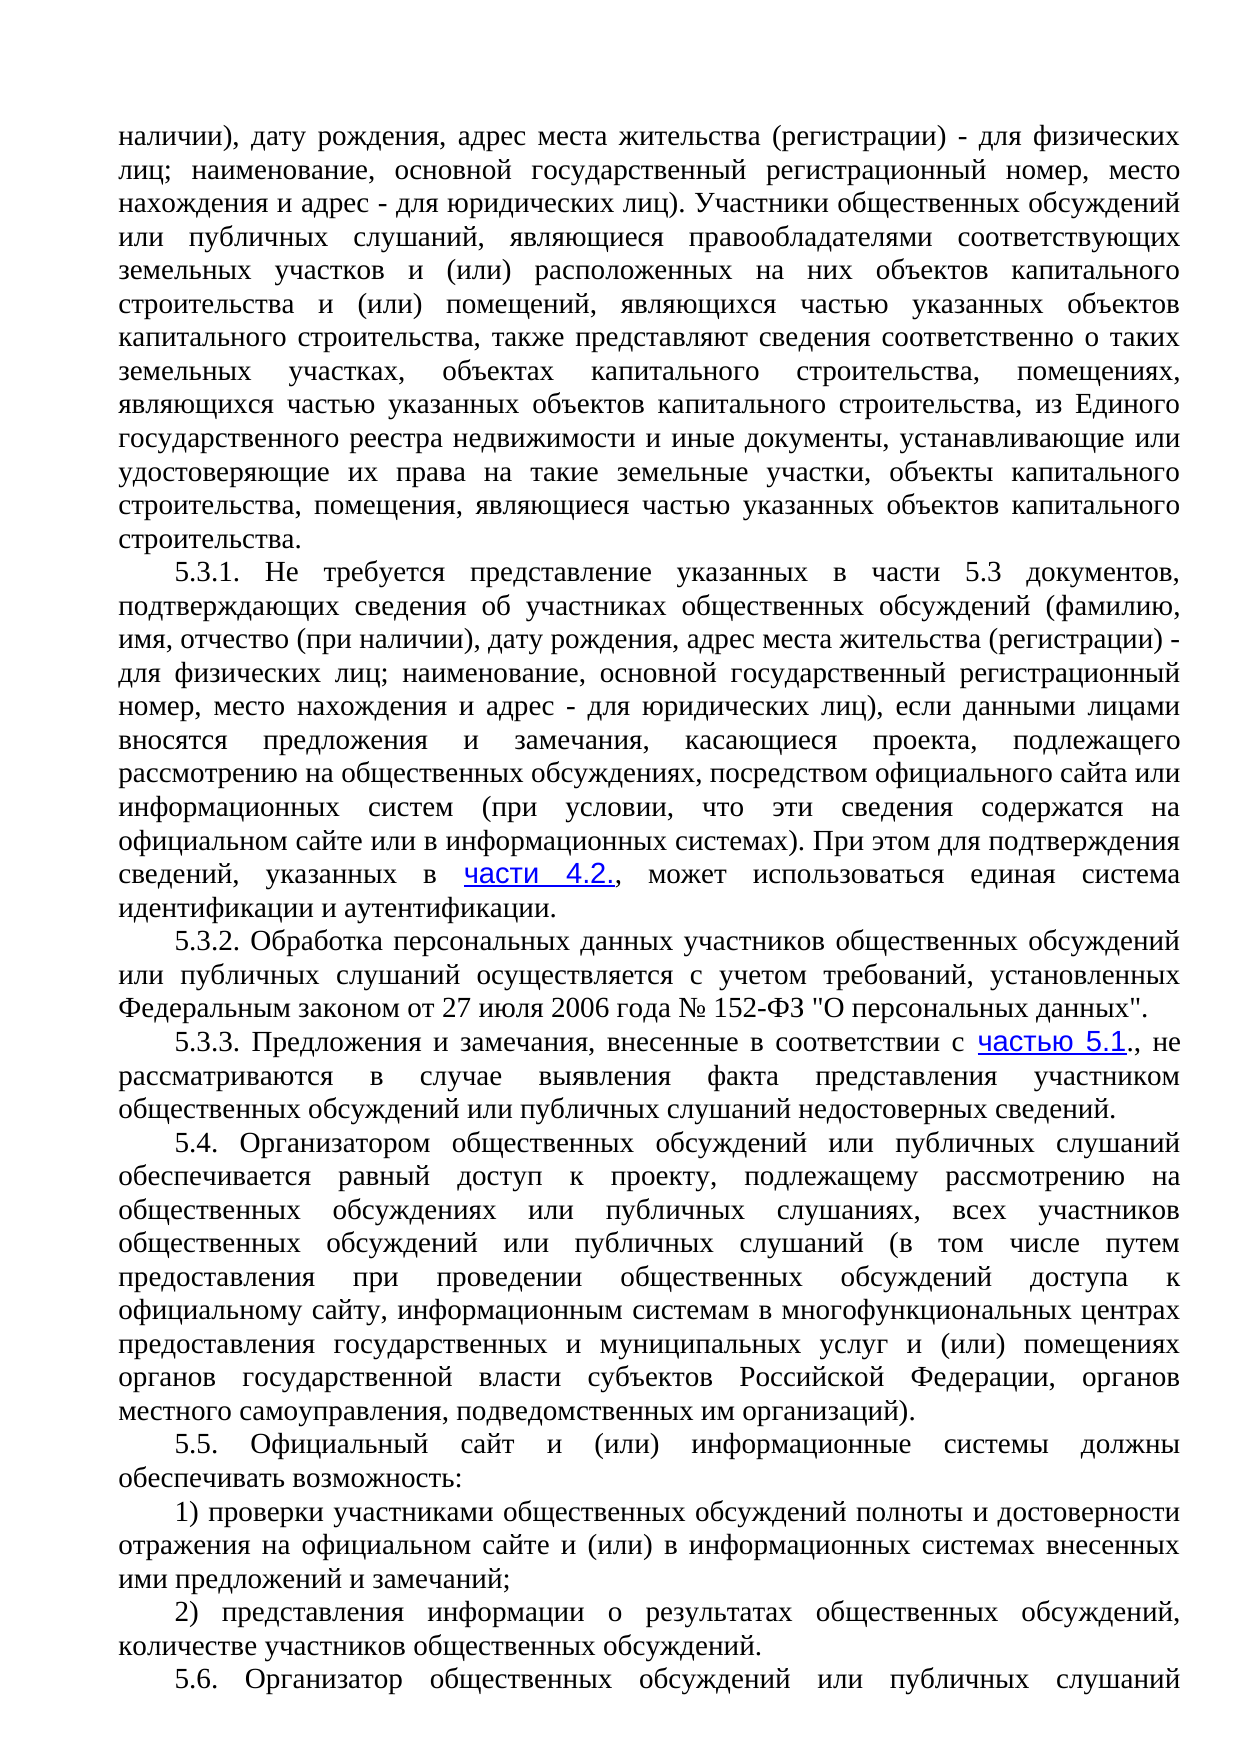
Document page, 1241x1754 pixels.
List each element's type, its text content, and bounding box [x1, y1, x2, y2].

text 5.5. Официальный сайт и (или) информационные системы должны обеспечивать возможность: [118, 1427, 1181, 1494]
text 1) проверки участниками общественных обсуждений полноты и достоверности отражения на официальном сайте и (или) в информационных системах внесенных ими предложений и замечаний; [118, 1494, 1181, 1594]
text 5.3.3. Предложения и замечания, внесенные в соответствии с частью 5.1., не рассматриваются в случае выявления факта представления участником общественных обсуждений или публичных слушаний недостоверных сведений. [118, 1024, 1181, 1125]
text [118, 118, 1181, 554]
text 5.4. Организатором общественных обсуждений или публичных слушаний обеспечивается равный доступ к проекту, подлежащему рассмотрению на общественных обсуждениях или публичных слушаниях, всех участников общественных обсуждений или публичных слушаний (в том числе путем предоставления при проведении общественных обсуждений доступа к официальному сайту, информационным системам в многофункциональных центрах предоставления государственных и муниципальных услуг и (или) помещениях органов государственной власти субъектов Российской Федерации, органов местного самоуправления, подведомственных им организаций). [118, 1125, 1181, 1427]
text 5.3.2. Обработка персональных данных участников общественных обсуждений или публичных слушаний осуществляется с учетом требований, установленных Федеральным законом от 27 июля 2006 года № 152-ФЗ "О персональных данных". [118, 923, 1181, 1024]
text 2) представления информации о результатах общественных обсуждений, количестве участников общественных обсуждений. [118, 1594, 1181, 1661]
text 5.3.1. Не требуется представление указанных в части 5.3 документов, подтверждающих сведения об участниках общественных обсуждений (фамилию, имя, отчество (при наличии), дату рождения, адрес места жительства (регистрации) - для физических лиц; наименование, основной государственный регистрационный номер, место нахождения и адрес - для юридических лиц), если данными лицами вносятся предложения и замечания, касающиеся проекта, подлежащего рассмотрению на общественных обсуждениях, посредством официального сайта или информационных систем (при условии, что эти сведения содержатся на официальном сайте или в информационных системах). При этом для подтверждения сведений, указанных в части 4.2., может использоваться единая система идентификации и аутентификации. [118, 554, 1181, 923]
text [118, 1661, 1181, 1695]
